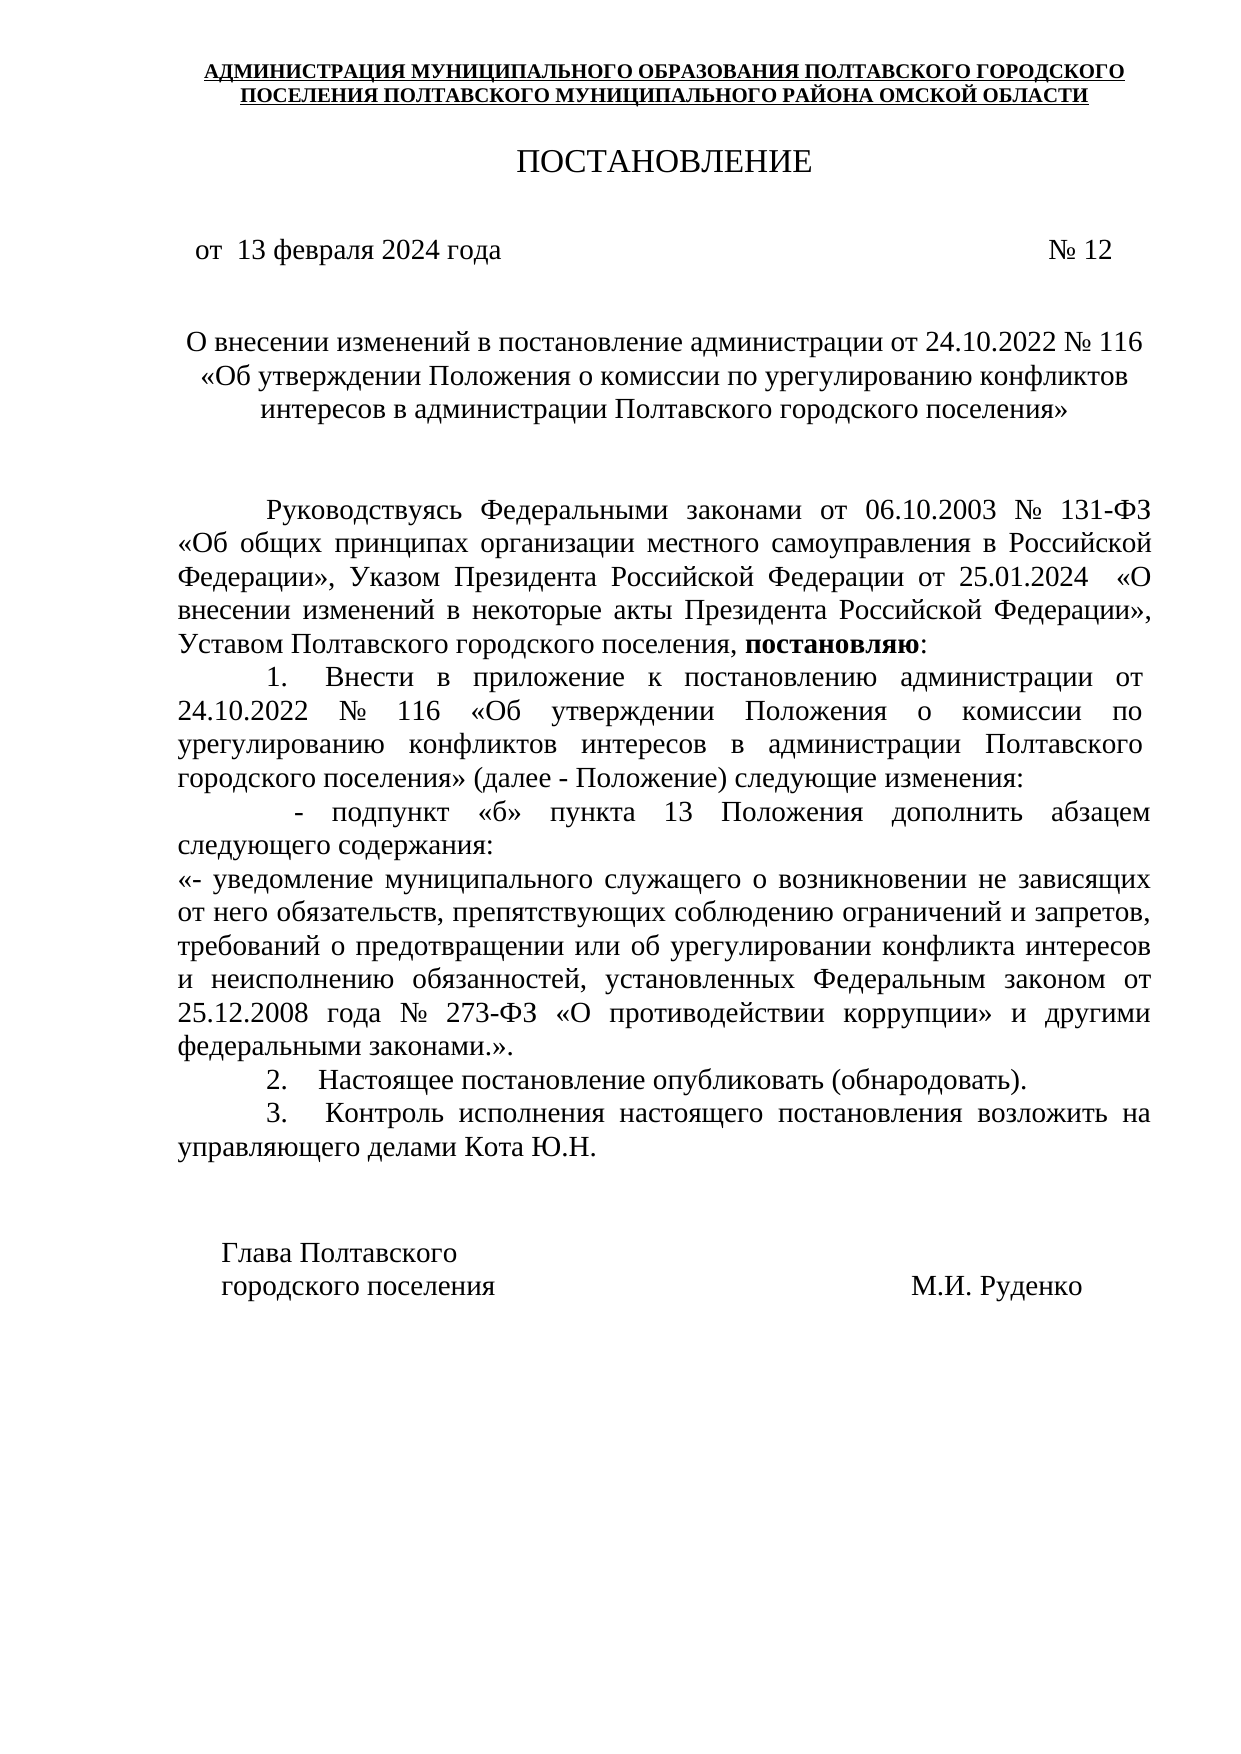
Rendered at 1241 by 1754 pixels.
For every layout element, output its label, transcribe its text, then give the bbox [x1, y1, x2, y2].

text городского поселения М.И. Руденко [177, 1268, 1152, 1302]
text Глава Полтавского [177, 1235, 1152, 1268]
text АДМИНИСТРАЦИЯ МУНИЦИПАЛЬНОГО ОБРАЗОВАНИЯ ПОЛТАВСКОГО ГОРОДСКОГО ПОСЕЛЕНИЯ ПОЛТАВСКОГО МУНИЦИПАЛЬНОГО РАЙОНА ОМСКОЙ ОБЛАСТИ [177, 59, 1152, 107]
list Внести в приложение к постановлению администрации от 24.10.2022 № 116 «Об утверждении Положения о комиссии по урегулированию конфликтов интересов в администрации Полтавского городского поселения» (далее - Положение) следующие изменения: [177, 659, 1143, 794]
list Настоящее постановление опубликовать (обнародовать). [266, 1062, 1152, 1096]
text от 13 февраля 2024 года № 12 [177, 232, 1152, 266]
text - подпункт «б» пункта 13 Положения дополнить абзацем следующего содержания: [177, 794, 1152, 861]
text «- уведомление муниципального служащего о возникновении не зависящих от него обязательств, препятствующих соблюдению ограничений и запретов, требований о предотвращении или об урегулировании конфликта интересов и неисполнению обязанностей, установленных Федеральным законом от 25.12.2008 года № 273-ФЗ «О противодействии коррупции» и другими федеральными законами.». [177, 861, 1152, 1062]
text О внесении изменений в постановление администрации от 24.10.2022 № 116 «Об утверждении Положения о комиссии по урегулированию конфликтов интересов в администрации Полтавского городского поселения» [177, 324, 1152, 425]
text Руководствуясь Федеральными законами от 06.10.2003 № 131-ФЗ «Об общих принципах организации местного самоуправления в Российской Федерации», Указом Президента Российской Федерации от 25.01.2024 «О внесении изменений в некоторые акты Президента Российской Федерации», Уставом Полтавского городского поселения, постановляю: [177, 492, 1152, 659]
text ПОСТАНОВЛЕНИЕ [177, 141, 1152, 179]
list Контроль исполнения настоящего постановления возложить на управляющего делами Кота Ю.Н. [177, 1096, 1152, 1163]
